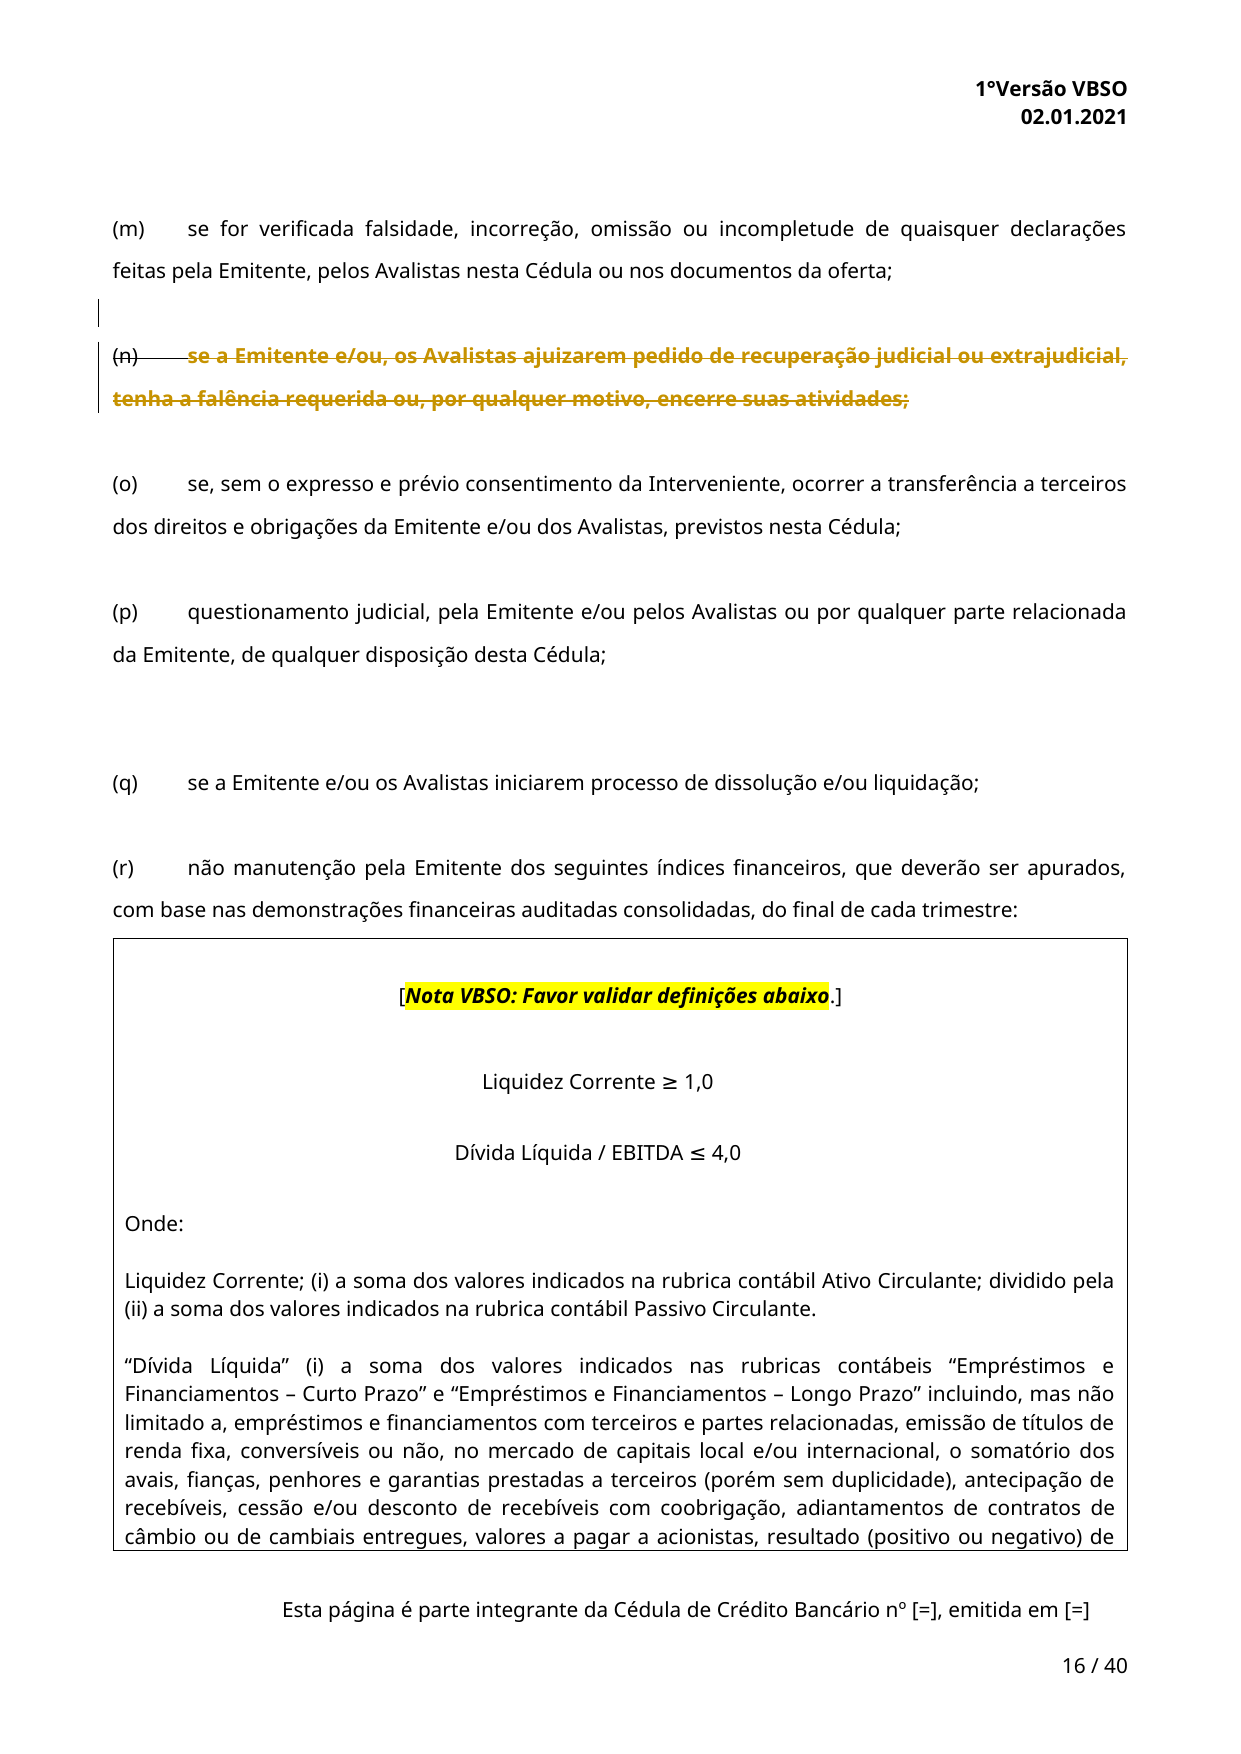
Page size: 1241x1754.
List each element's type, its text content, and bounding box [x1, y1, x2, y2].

list questionamento judicial, pela Emitente e/ou pelos Avalistas ou por qualquer parte relacionada da Emitente, de qualquer disposição desta Cédula; [112, 597, 1128, 668]
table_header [114, 939, 1127, 1550]
list se a Emitente e/ou os Avalistas iniciarem processo de dissolução e/ou liquidação; [112, 768, 1128, 796]
list se for verificada falsidade, incorreção, omissão ou incompletude de quaisquer declarações feitas pela Emitente, pelos Avalistas nesta Cédula ou nos documentos da oferta; [112, 214, 1128, 285]
list se, sem o expresso e prévio consentimento da Interveniente, ocorrer a transferência a terceiros dos direitos e obrigações da Emitente e/ou dos Avalistas, previstos nesta Cédula; [112, 469, 1128, 540]
list se a Emitente e/ou, os Avalistas ajuizarem pedido de recuperação judicial ou extrajudicial, tenha a falência requerida ou, por qualquer motivo, encerre suas atividades; [112, 359, 1128, 413]
list se a Emitente e/ou, os Avalistas ajuizarem pedido de recuperação judicial ou extrajudicial, tenha a falência requerida ou, por qualquer motivo, encerre suas atividades; [112, 342, 1128, 358]
list não manutenção pela Emitente dos seguintes índices financeiros, que deverão ser apurados, com base nas demonstrações financeiras auditadas consolidadas, do final de cada trimestre: [112, 853, 1128, 924]
